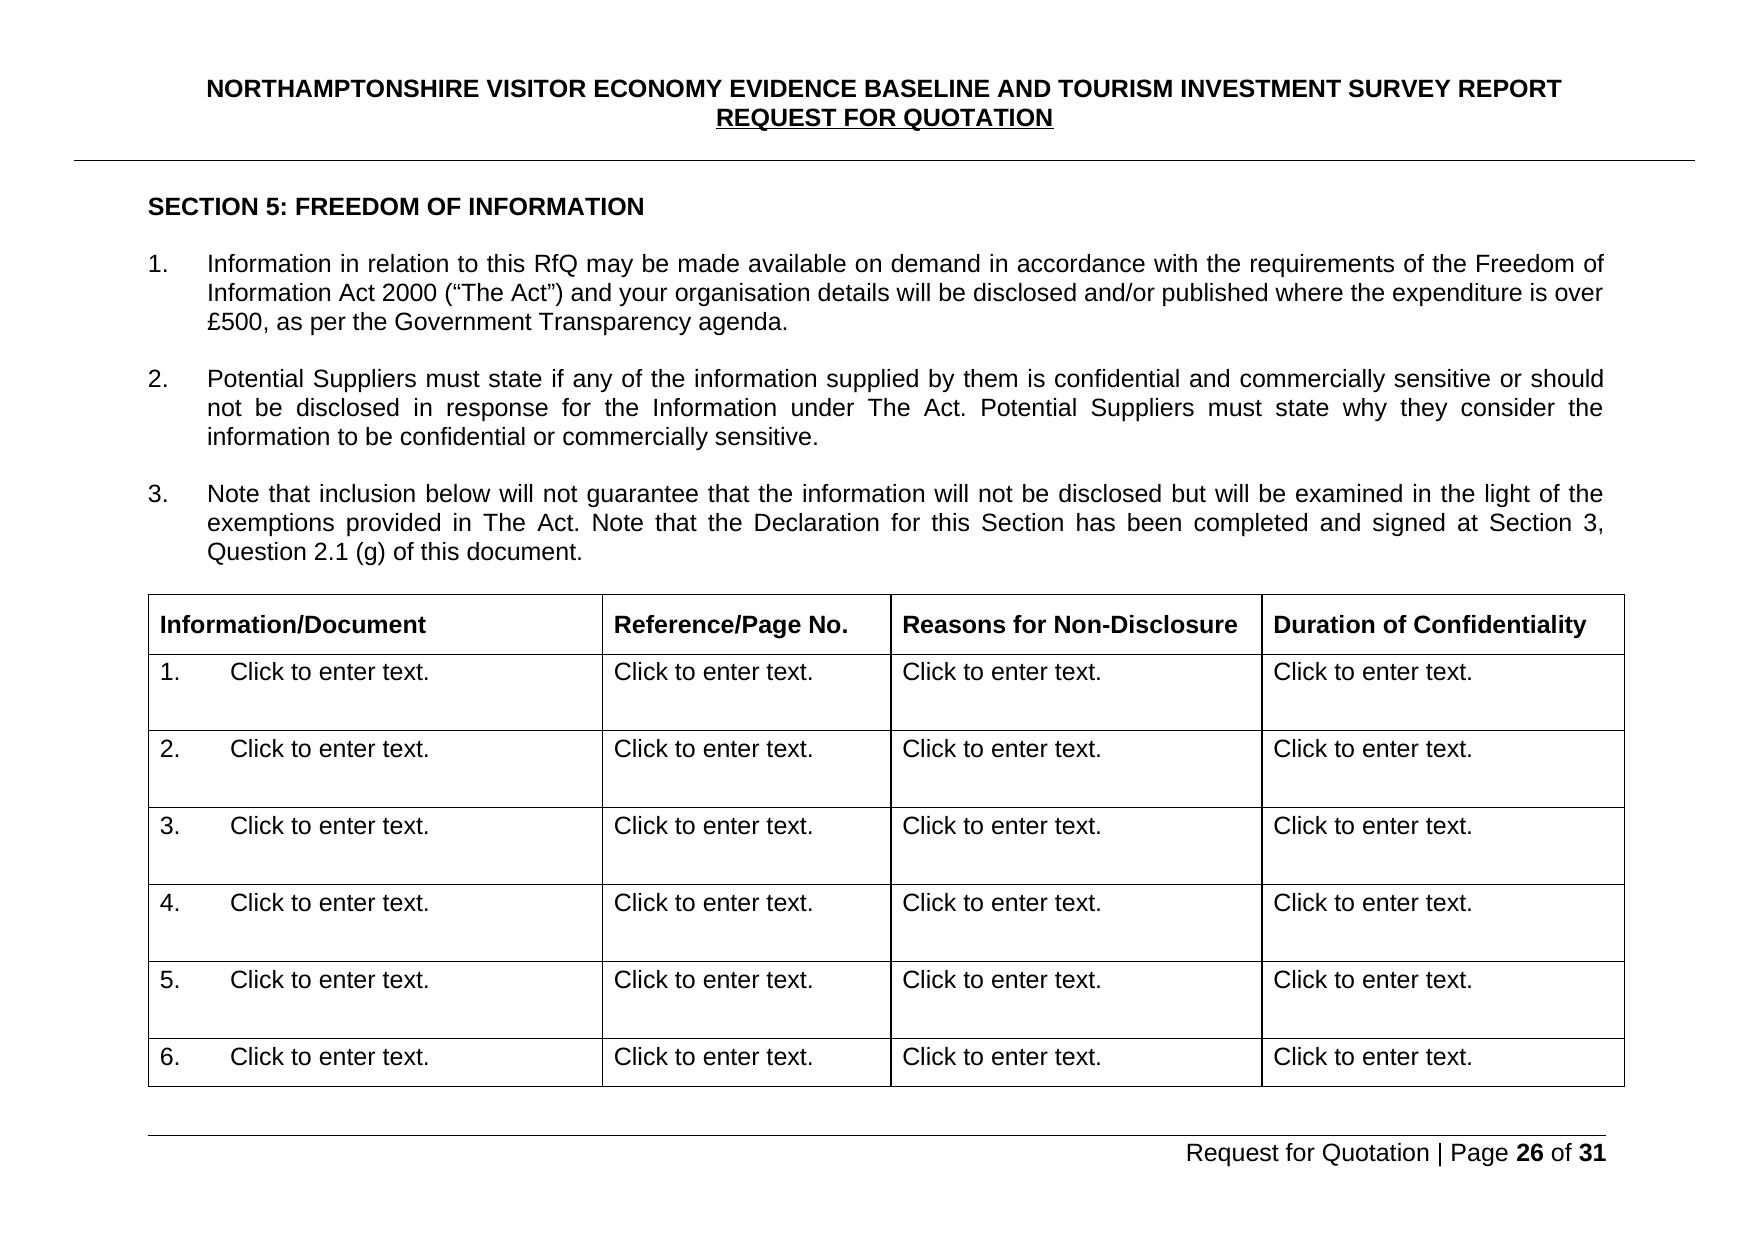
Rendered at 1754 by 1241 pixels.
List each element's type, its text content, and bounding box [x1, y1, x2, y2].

table_cell [219, 731, 602, 807]
table_header Duration of Confidentiality [1263, 595, 1624, 653]
table_cell [603, 655, 890, 730]
table_cell [892, 1039, 1261, 1086]
table_cell [603, 808, 890, 884]
table_cell [603, 1039, 890, 1086]
table_cell [892, 655, 1261, 730]
table_cell [603, 731, 890, 807]
table_cell [149, 1039, 218, 1086]
table_cell [149, 808, 218, 884]
table_cell [892, 731, 1261, 807]
table_cell [603, 962, 890, 1038]
table_cell [219, 962, 602, 1038]
table_cell [149, 962, 218, 1038]
table_cell [892, 885, 1261, 961]
list Information in relation to this RfQ may be made available on demand in accordance with the requirements of the Freedom of Information Act 2000 (“The Act”) and your organisation details will be disclosed and/or published where the expenditure is over £500, as per the Government Transparency agenda. [148, 249, 1606, 336]
table_cell [149, 731, 218, 807]
table_cell [1263, 731, 1624, 807]
table_cell [1263, 962, 1624, 1038]
list Note that inclusion below will not guarantee that the information will not be disclosed but will be examined in the light of the exemptions provided in The Act. Note that the Declaration for this Section has been completed and signed at Section 3, Question 2.1 (g) of this document. [148, 479, 1606, 566]
list Potential Suppliers must state if any of the information supplied by them is confidential and commercially sensitive or should not be disclosed in response for the Information under The Act. Potential Suppliers must state why they consider the information to be confidential or commercially sensitive. [148, 364, 1606, 451]
table_cell [149, 885, 218, 961]
table_header Information/Document [149, 595, 602, 653]
table_cell [219, 885, 602, 961]
table_cell [1263, 808, 1624, 884]
table_cell [1263, 655, 1624, 730]
subtitle Section 5: Freedom of Information [148, 192, 1606, 221]
table_cell [219, 1039, 602, 1086]
table_header Reference/Page No. [603, 595, 890, 653]
table_header Reasons for Non-Disclosure [892, 595, 1261, 653]
table_cell [603, 885, 890, 961]
table_cell [892, 808, 1261, 884]
table_cell [219, 655, 602, 730]
table_cell [219, 808, 602, 884]
table_cell [149, 655, 218, 730]
table_cell [892, 962, 1261, 1038]
table_cell [1263, 1039, 1624, 1086]
table_cell [1263, 885, 1624, 961]
